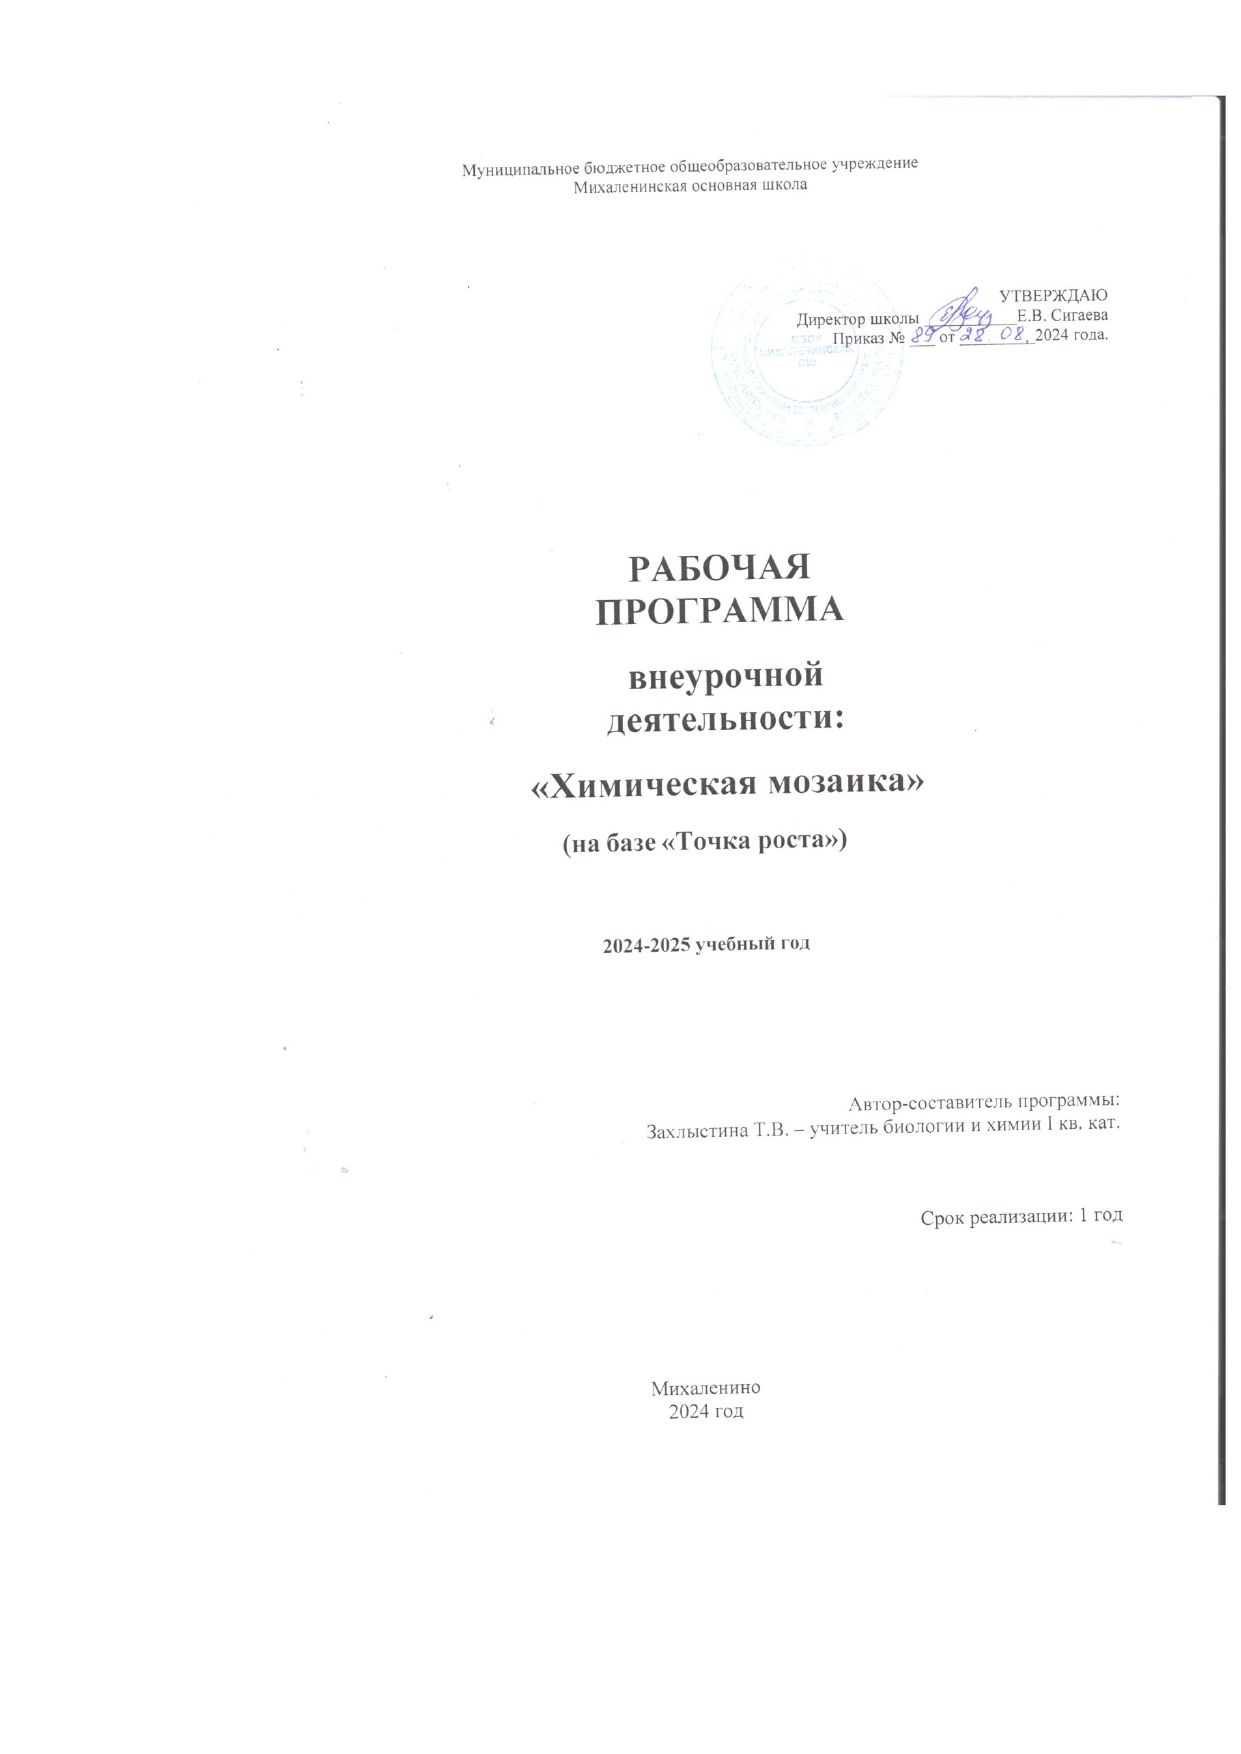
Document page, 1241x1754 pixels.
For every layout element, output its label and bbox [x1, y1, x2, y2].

picture [192, 88, 1226, 1512]
